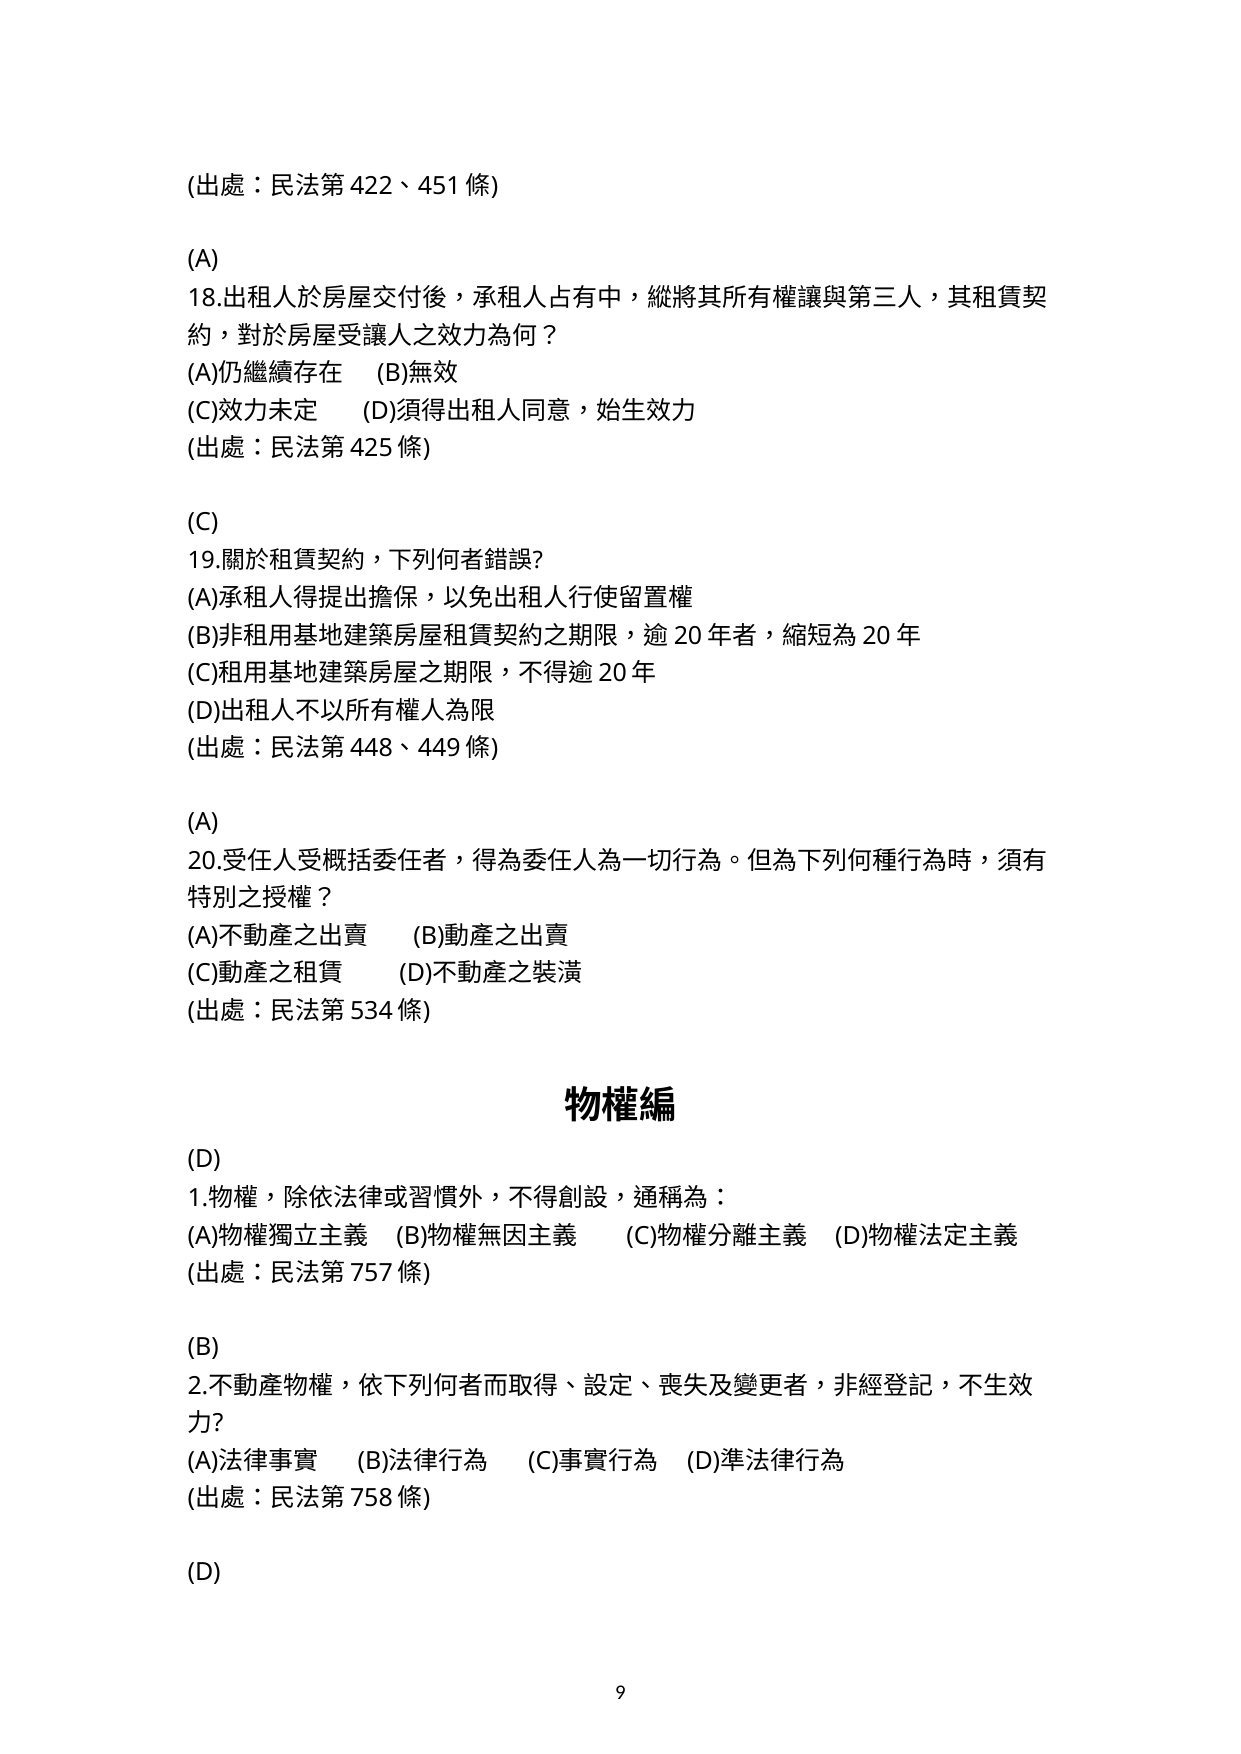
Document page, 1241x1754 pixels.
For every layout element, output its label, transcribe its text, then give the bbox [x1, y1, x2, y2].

text (C)效力未定 (D)須得出租人同意，始生效力 [187, 389, 1053, 427]
text 物權編 [187, 1064, 1053, 1139]
text (A)仍繼續存在 (B)無效 [187, 352, 1053, 389]
text (出處：民法第422、451條) [187, 164, 1053, 202]
text 19.關於租賃契約，下列何者錯誤? [187, 539, 1053, 577]
text (出處：民法第757條) [187, 1252, 1053, 1289]
text (A)法律事實 (B)法律行為 (C)事實行為 (D)準法律行為 [187, 1439, 1053, 1477]
text (A) [187, 802, 1053, 839]
text (A) [187, 239, 1053, 277]
text 2.不動產物權，依下列何者而取得、設定、喪失及變更者，非經登記，不生效力? [187, 1364, 1053, 1439]
text (D)出租人不以所有權人為限 [187, 689, 1053, 727]
text (D) [187, 1139, 1053, 1177]
text (出處：民法第758條) [187, 1477, 1053, 1514]
text 18.出租人於房屋交付後，承租人占有中，縱將其所有權讓與第三人，其租賃契約，對於房屋受讓人之效力為何？ [187, 277, 1053, 352]
text (C) [187, 502, 1053, 539]
text (C)動產之租賃 (D)不動產之裝潢 [187, 952, 1053, 989]
text (A)承租人得提出擔保，以免出租人行使留置權 [187, 577, 1053, 614]
text 20.受任人受概括委任者，得為委任人為一切行為。但為下列何種行為時，須有特別之授權？ [187, 839, 1053, 914]
text (D) [187, 1552, 1053, 1589]
text (B) [187, 1327, 1053, 1364]
text (出處：民法第425條) [187, 427, 1053, 464]
text (A)物權獨立主義 (B)物權無因主義 (C)物權分離主義 (D)物權法定主義 [187, 1214, 1053, 1252]
text (A)不動產之出賣 (B)動產之出賣 [187, 914, 1053, 952]
text (B)非租用基地建築房屋租賃契約之期限，逾20年者，縮短為20年 [187, 614, 1053, 652]
text (出處：民法第534條) [187, 989, 1053, 1027]
text (出處：民法第448、449條) [187, 727, 1053, 764]
text (C)租用基地建築房屋之期限，不得逾20年 [187, 652, 1053, 689]
text 1.物權，除依法律或習慣外，不得創設，通稱為： [187, 1177, 1053, 1214]
